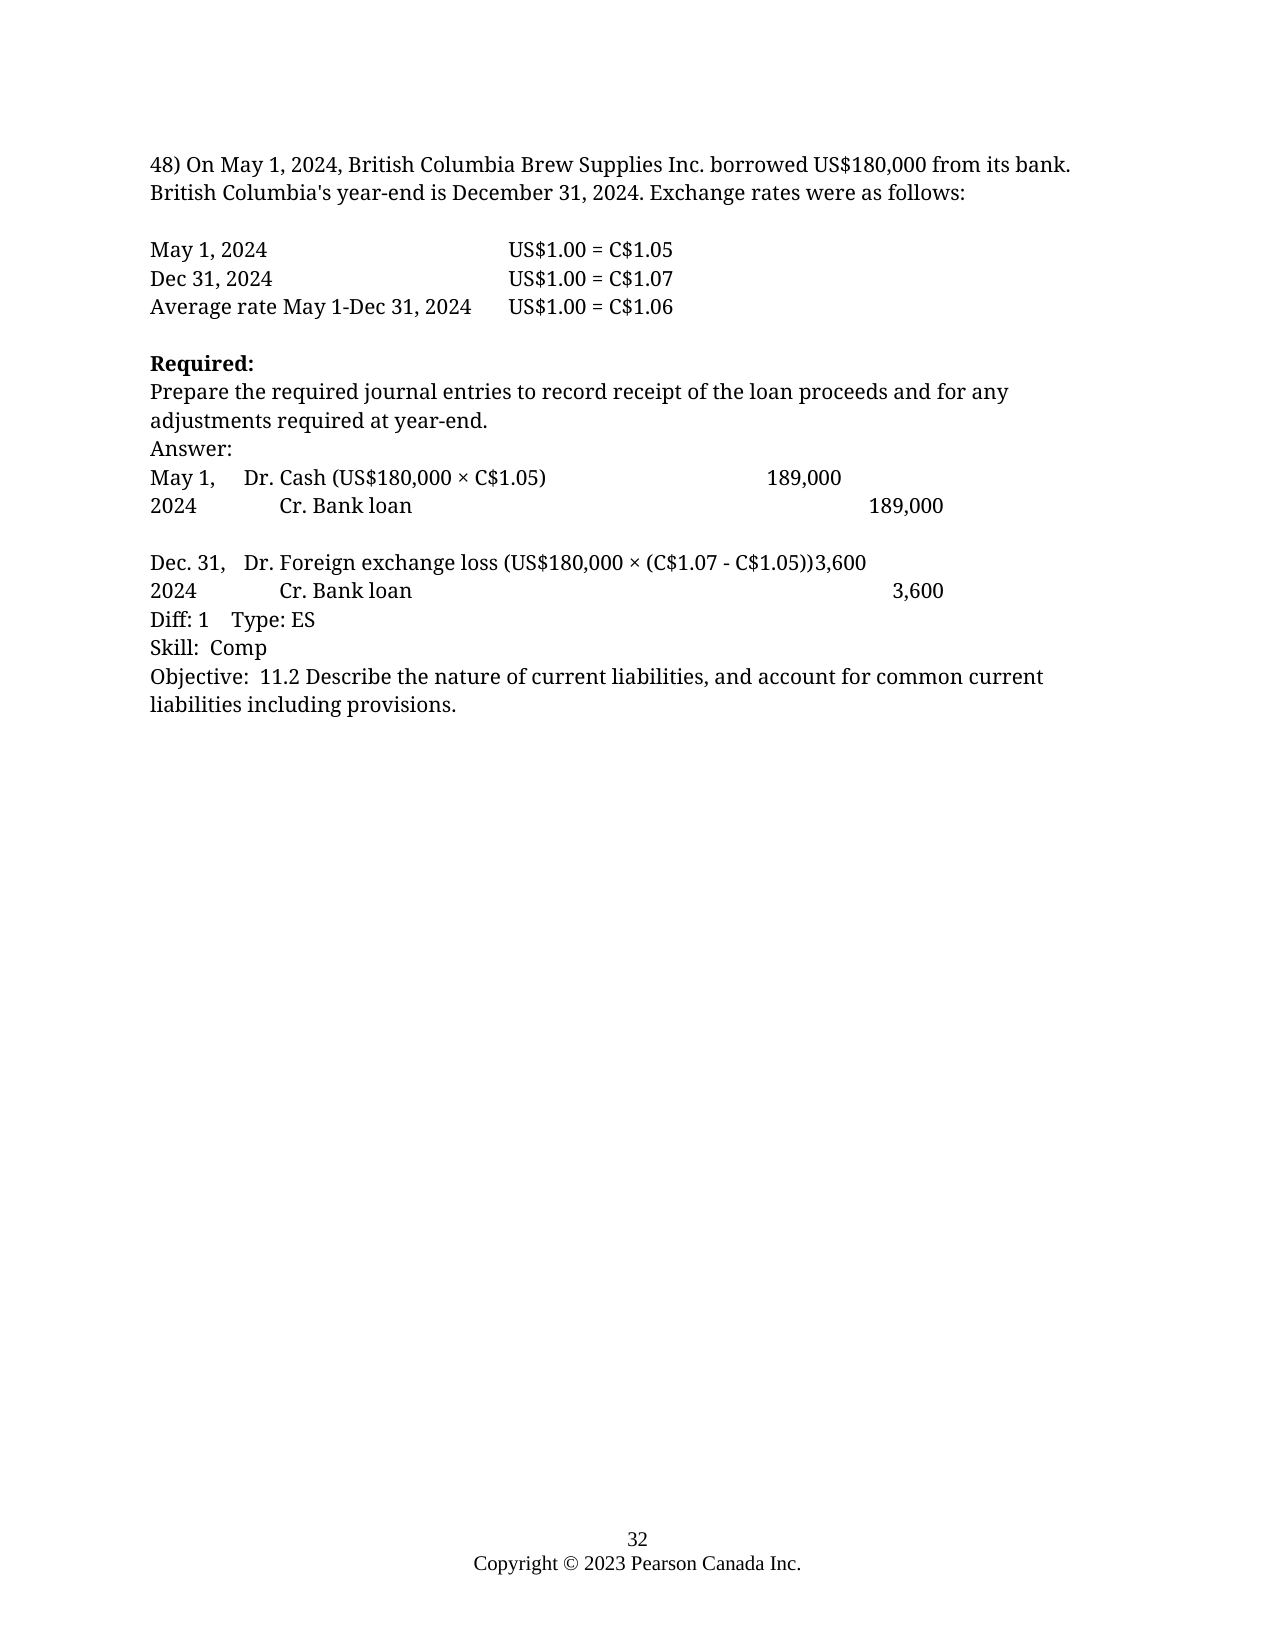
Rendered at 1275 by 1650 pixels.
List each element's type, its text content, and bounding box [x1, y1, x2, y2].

text 2024 Cr. Bank loan 3,600 [150, 577, 1125, 605]
text May 1, 2024 US$1.00 = C$1.05 [150, 235, 1125, 264]
text Dec. 31, Dr. Foreign exchange loss (US$180,000 × (C$1.07 - C$1.05)) 3,600 [150, 548, 1125, 577]
text Average rate May 1-Dec 31, 2024 US$1.00 = C$1.06 [150, 292, 1125, 321]
text May 1, Dr. Cash (US$180,000 × C$1.05) 189,000 [150, 463, 1125, 491]
text 2024 Cr. Bank loan 189,000 [150, 491, 1125, 520]
text Dec 31, 2024 US$1.00 = C$1.07 [150, 264, 1125, 292]
text Required: [150, 349, 1125, 377]
text Skill: Comp [150, 633, 1125, 662]
text Answer: [150, 434, 1125, 463]
text Diff: 1 Type: ES [150, 605, 1125, 633]
text 48) On May 1, 2024, British Columbia Brew Supplies Inc. borrowed US$180,000 from its bank. British Columbia's year-end is December 31, 2024. Exchange rates were as follows: [150, 150, 1125, 207]
text Objective: 11.2 Describe the nature of current liabilities, and account for common current liabilities including provisions. [150, 662, 1125, 719]
text Prepare the required journal entries to record receipt of the loan proceeds and for any adjustments required at year-end. [150, 377, 1125, 434]
